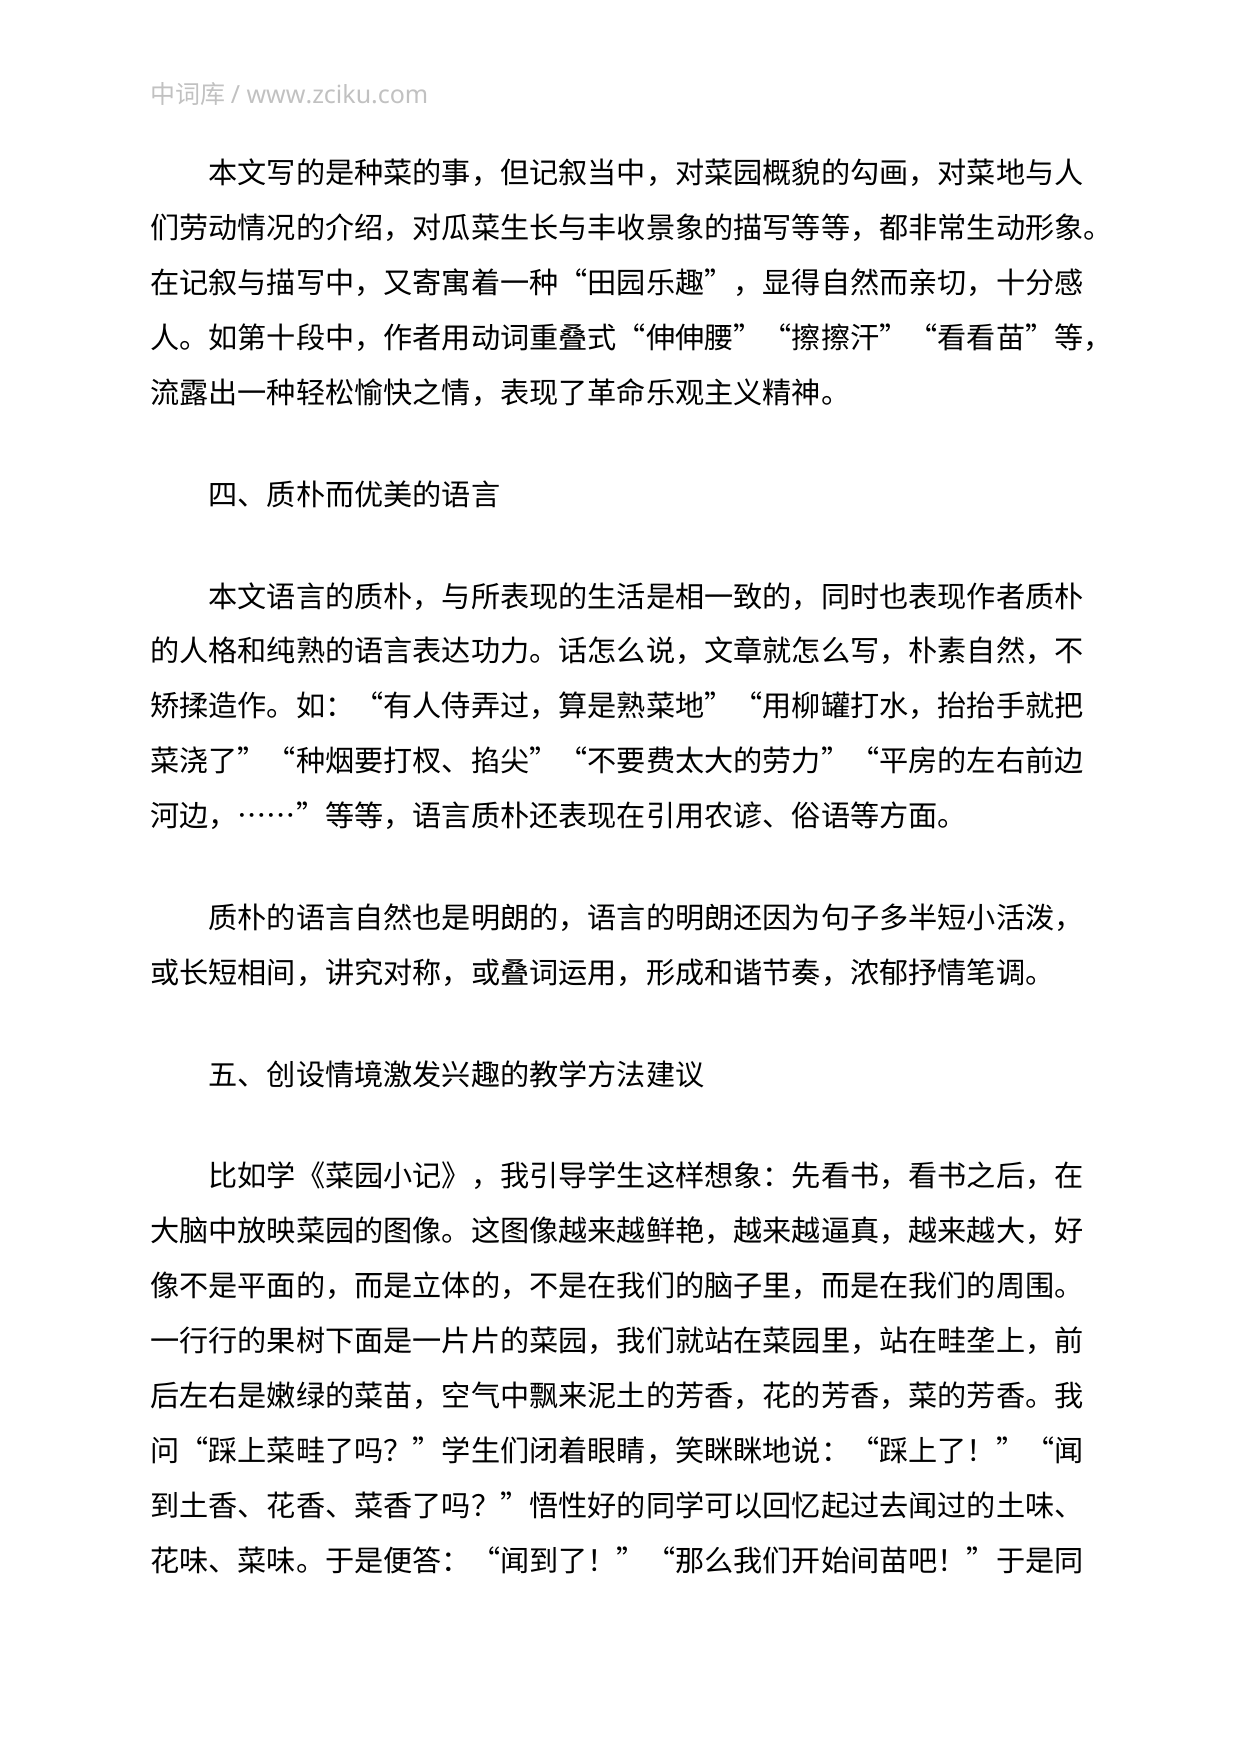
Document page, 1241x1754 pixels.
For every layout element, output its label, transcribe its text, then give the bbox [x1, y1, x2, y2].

text 质朴的语言自然也是明朗的，语言的明朗还因为句子多半短小活泼，或长短相间，讲究对称，或叠词运用，形成和谐节奏，浓郁抒情笔调。 [150, 894, 1090, 992]
text 五、创设情境激发兴趣的教学方法建议 [150, 1051, 1090, 1093]
text 本文语言的质朴，与所表现的生活是相一致的，同时也表现作者质朴的人格和纯熟的语言表达功力。话怎么说，文章就怎么写，朴素自然，不矫揉造作。如：“有人侍弄过，算是熟菜地”“用柳罐打水，抬抬手就把菜浇了”“种烟要打杈、掐尖”“不要费太大的劳力”“平房的左右前边河边，……”等等，语言质朴还表现在引用农谚、俗语等方面。 [150, 573, 1090, 835]
text 本文写的是种菜的事，但记叙当中，对菜园概貌的勾画，对菜地与人们劳动情况的介绍，对瓜菜生长与丰收景象的描写等等，都非常生动形象。在记叙与描写中，又寄寓着一种“田园乐趣”，显得自然而亲切，十分感人。如第十段中，作者用动词重叠式“伸伸腰”“擦擦汗”“看看苗”等，流露出一种轻松愉快之情，表现了革命乐观主义精神。 [150, 150, 1090, 412]
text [150, 1153, 1090, 1579]
text 四、质朴而优美的语言 [150, 471, 1090, 514]
